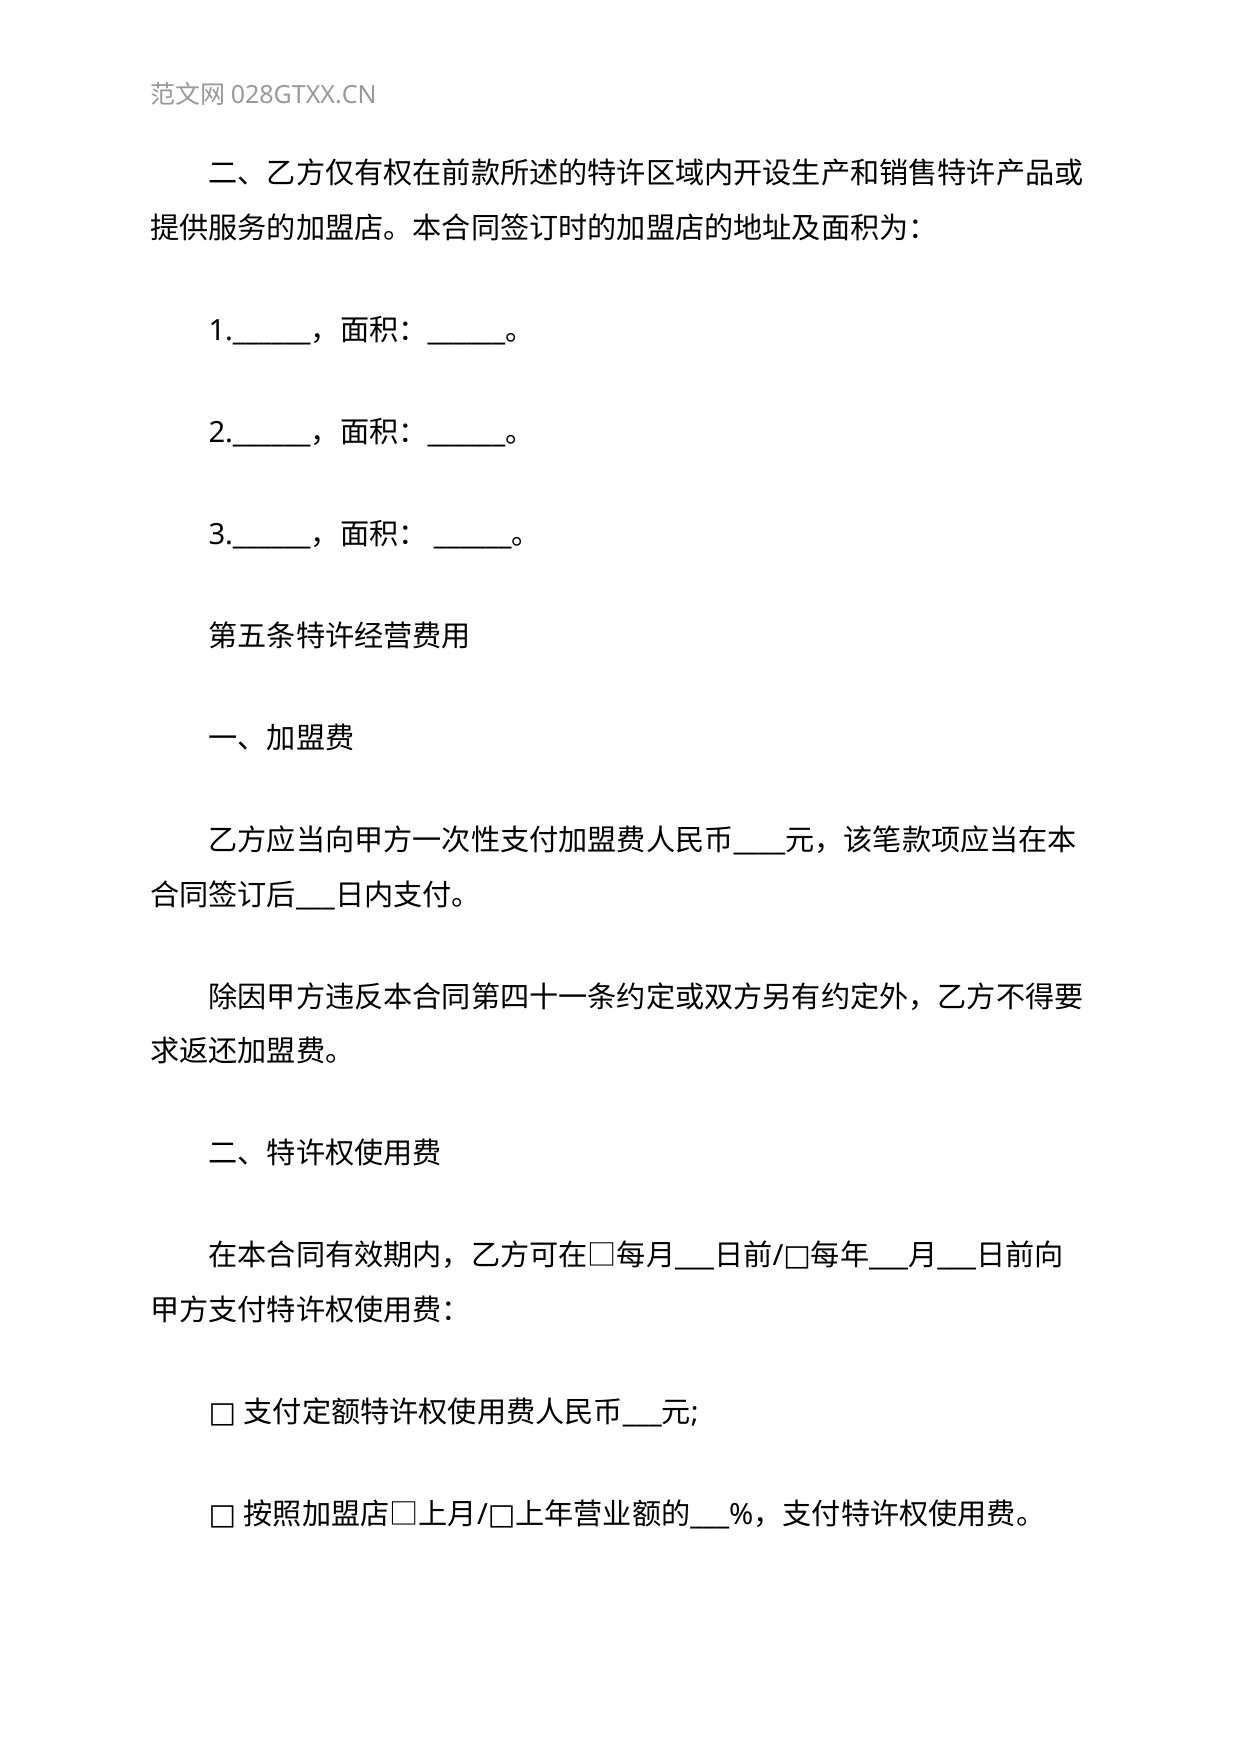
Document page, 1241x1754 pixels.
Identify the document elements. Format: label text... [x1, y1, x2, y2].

text 一、加盟费 [150, 714, 1090, 757]
text □ 支付定额特许权使用费人民币___元; [150, 1388, 1090, 1431]
text 在本合同有效期内，乙方可在□每月___日前/□每年___月___日前向甲方支付特许权使用费： [150, 1232, 1090, 1329]
text 第五条特许经营费用 [150, 613, 1090, 655]
text 二、乙方仅有权在前款所述的特许区域内开设生产和销售特许产品或提供服务的加盟店。本合同签订时的加盟店的地址及面积为： [150, 150, 1090, 247]
text 2.______，面积：______。 [150, 409, 1090, 451]
text 1.______，面积：______。 [150, 307, 1090, 349]
text 3.______，面积： ______。 [150, 511, 1090, 553]
text 乙方应当向甲方一次性支付加盟费人民币____元，该笔款项应当在本合同签订后___日内支付。 [150, 816, 1090, 913]
text □ 按照加盟店□上月/□上年营业额的___%，支付特许权使用费。 [150, 1490, 1090, 1533]
text 二、特许权使用费 [150, 1130, 1090, 1172]
text 除因甲方违反本合同第四十一条约定或双方另有约定外，乙方不得要求返还加盟费。 [150, 973, 1090, 1070]
